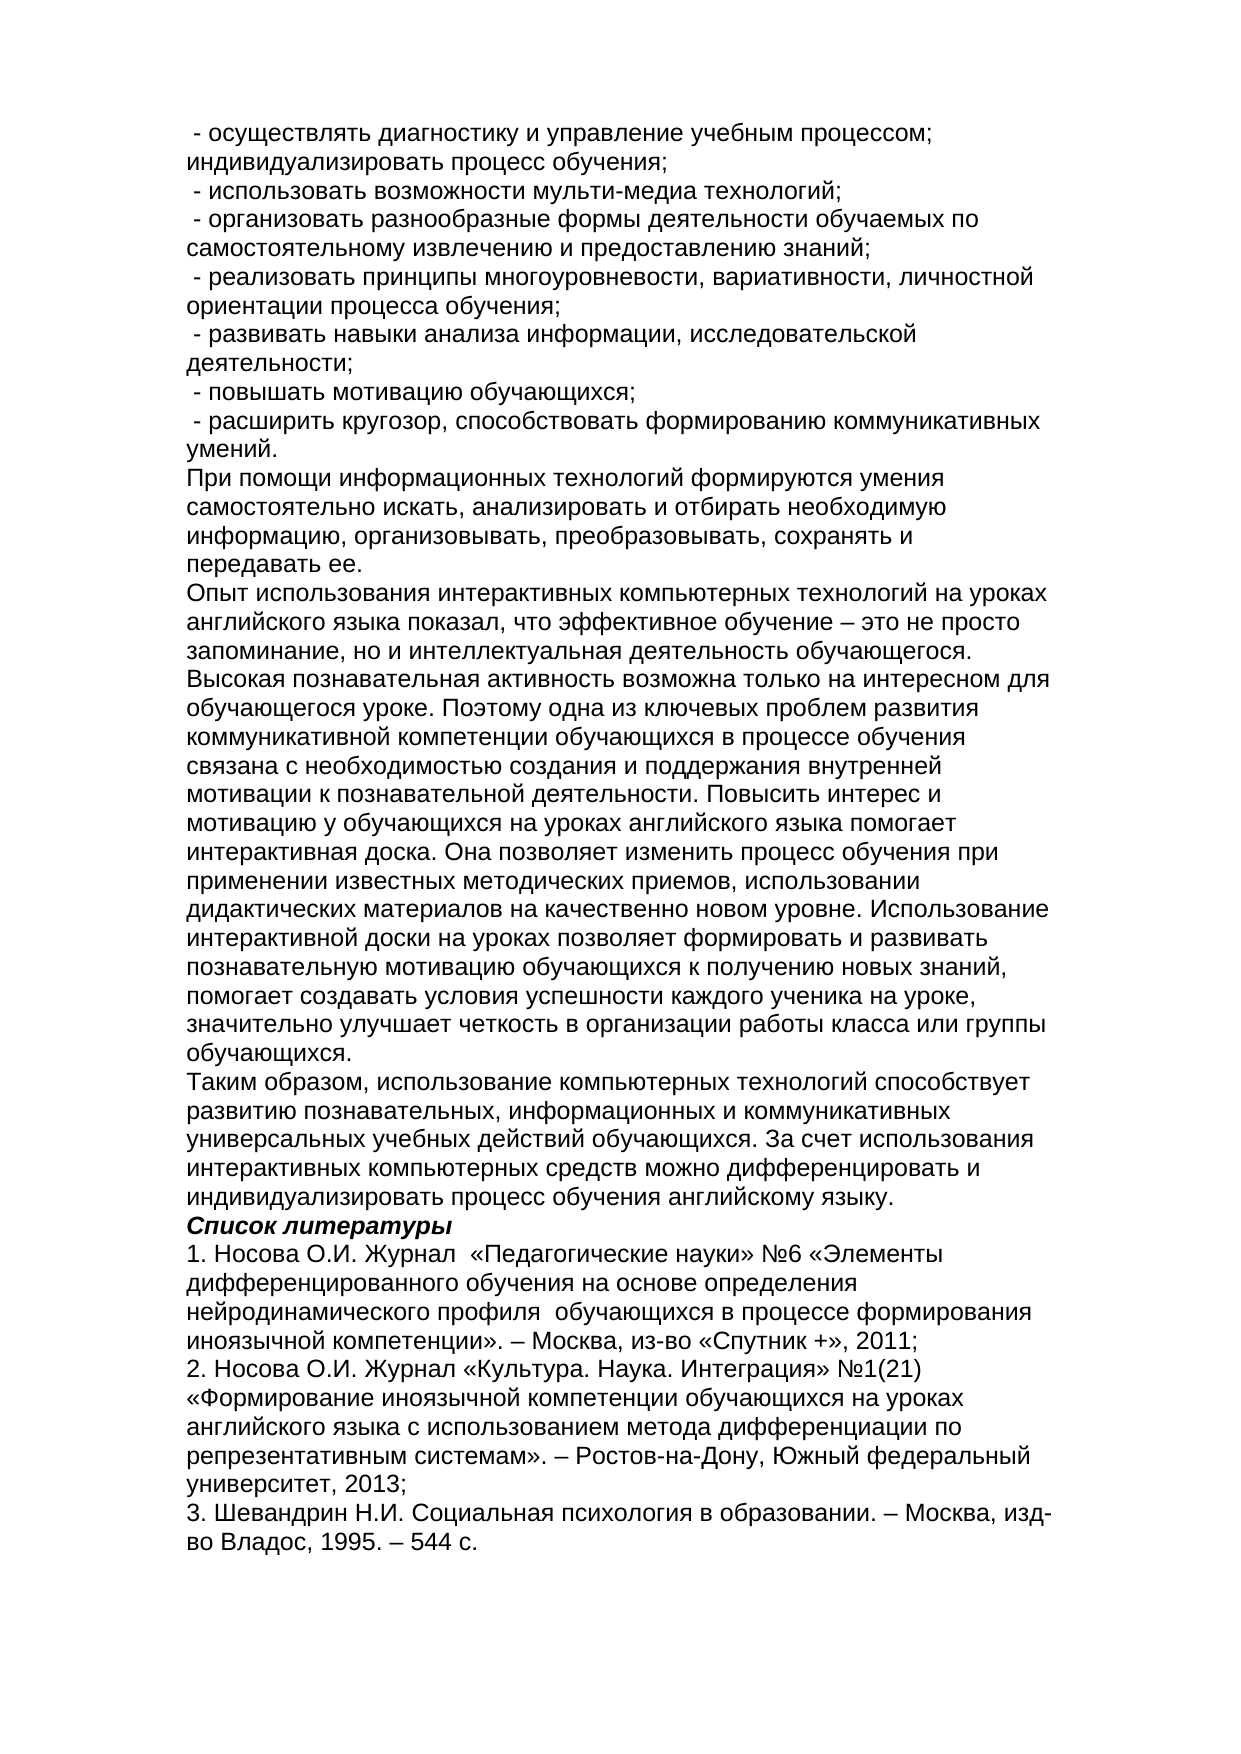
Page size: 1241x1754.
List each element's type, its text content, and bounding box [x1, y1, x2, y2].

text 2. Носова О.И. Журнал «Культура. Наука. Интеграция» №1(21) «Формирование иноязычной компетенции обучающихся на уроках английского языка с использованием метода дифференциации по репрезентативным системам». – Ростов-на-Дону, Южный федеральный университет, 2013; [186, 1354, 1054, 1498]
text - осуществлять диагностику и управление учебным процессом; индивидуализировать процесс обучения; [186, 118, 1054, 176]
text При помощи информационных технологий формируются умения самостоятельно искать, анализировать и отбирать необходимую информацию, организовывать, преобразовывать, сохранять и передавать ее. [186, 463, 1054, 578]
text 3. Шевандрин Н.И. Социальная психология в образовании. – Москва, изд-во Владос, 1995. – 544 с. [186, 1498, 1054, 1556]
text Таким образом, использование компьютерных технологий способствует развитию познавательных, информационных и коммуникативных универсальных учебных действий обучающихся. За счет использования интерактивных компьютерных средств можно дифференцировать и индивидуализировать процесс обучения английскому языку. [186, 1067, 1054, 1211]
text - использовать возможности мульти-медиа технологий; [186, 176, 1054, 204]
text - организовать разнообразные формы деятельности обучаемых по самостоятельному извлечению и предоставлению знаний; [186, 204, 1054, 262]
text Опыт использования интерактивных компьютерных технологий на уроках английского языка показал, что эффективное обучение – это не просто запоминание, но и интеллектуальная деятельность обучающегося. Высокая познавательная активность возможна только на интересном для обучающегося уроке. Поэтому одна из ключевых проблем развития коммуникативной компетенции обучающихся в процессе обучения связана с необходимостью создания и поддержания внутренней мотивации к познавательной деятельности. Повысить интерес и мотивацию у обучающихся на уроках английского языка помогает интерактивная доска. Она позволяет изменить процесс обучения при применении известных методических приемов, использовании дидактических материалов на качественно новом уровне. Использование интерактивной доски на уроках позволяет формировать и развивать познавательную мотивацию обучающихся к получению новых знаний, помогает создавать условия успешности каждого ученика на уроке, значительно улучшает четкость в организации работы класса или группы обучающихся. [186, 578, 1054, 1067]
text - развивать навыки анализа информации, исследовательской деятельности; [186, 319, 1054, 377]
text Список литературы [186, 1211, 1054, 1239]
text - расширить кругозор, способствовать формированию коммуникативных умений. [186, 406, 1054, 463]
text 1. Носова О.И. Журнал «Педагогические науки» №6 «Элементы дифференцированного обучения на основе определения нейродинамического профиля обучающихся в процессе формирования иноязычной компетенции». – Москва, из-во «Спутник +», 2011; [186, 1239, 1054, 1354]
text - реализовать принципы многоуровневости, вариативности, личностной ориентации процесса обучения; [186, 262, 1054, 319]
text - повышать мотивацию обучающихся; [186, 377, 1054, 406]
